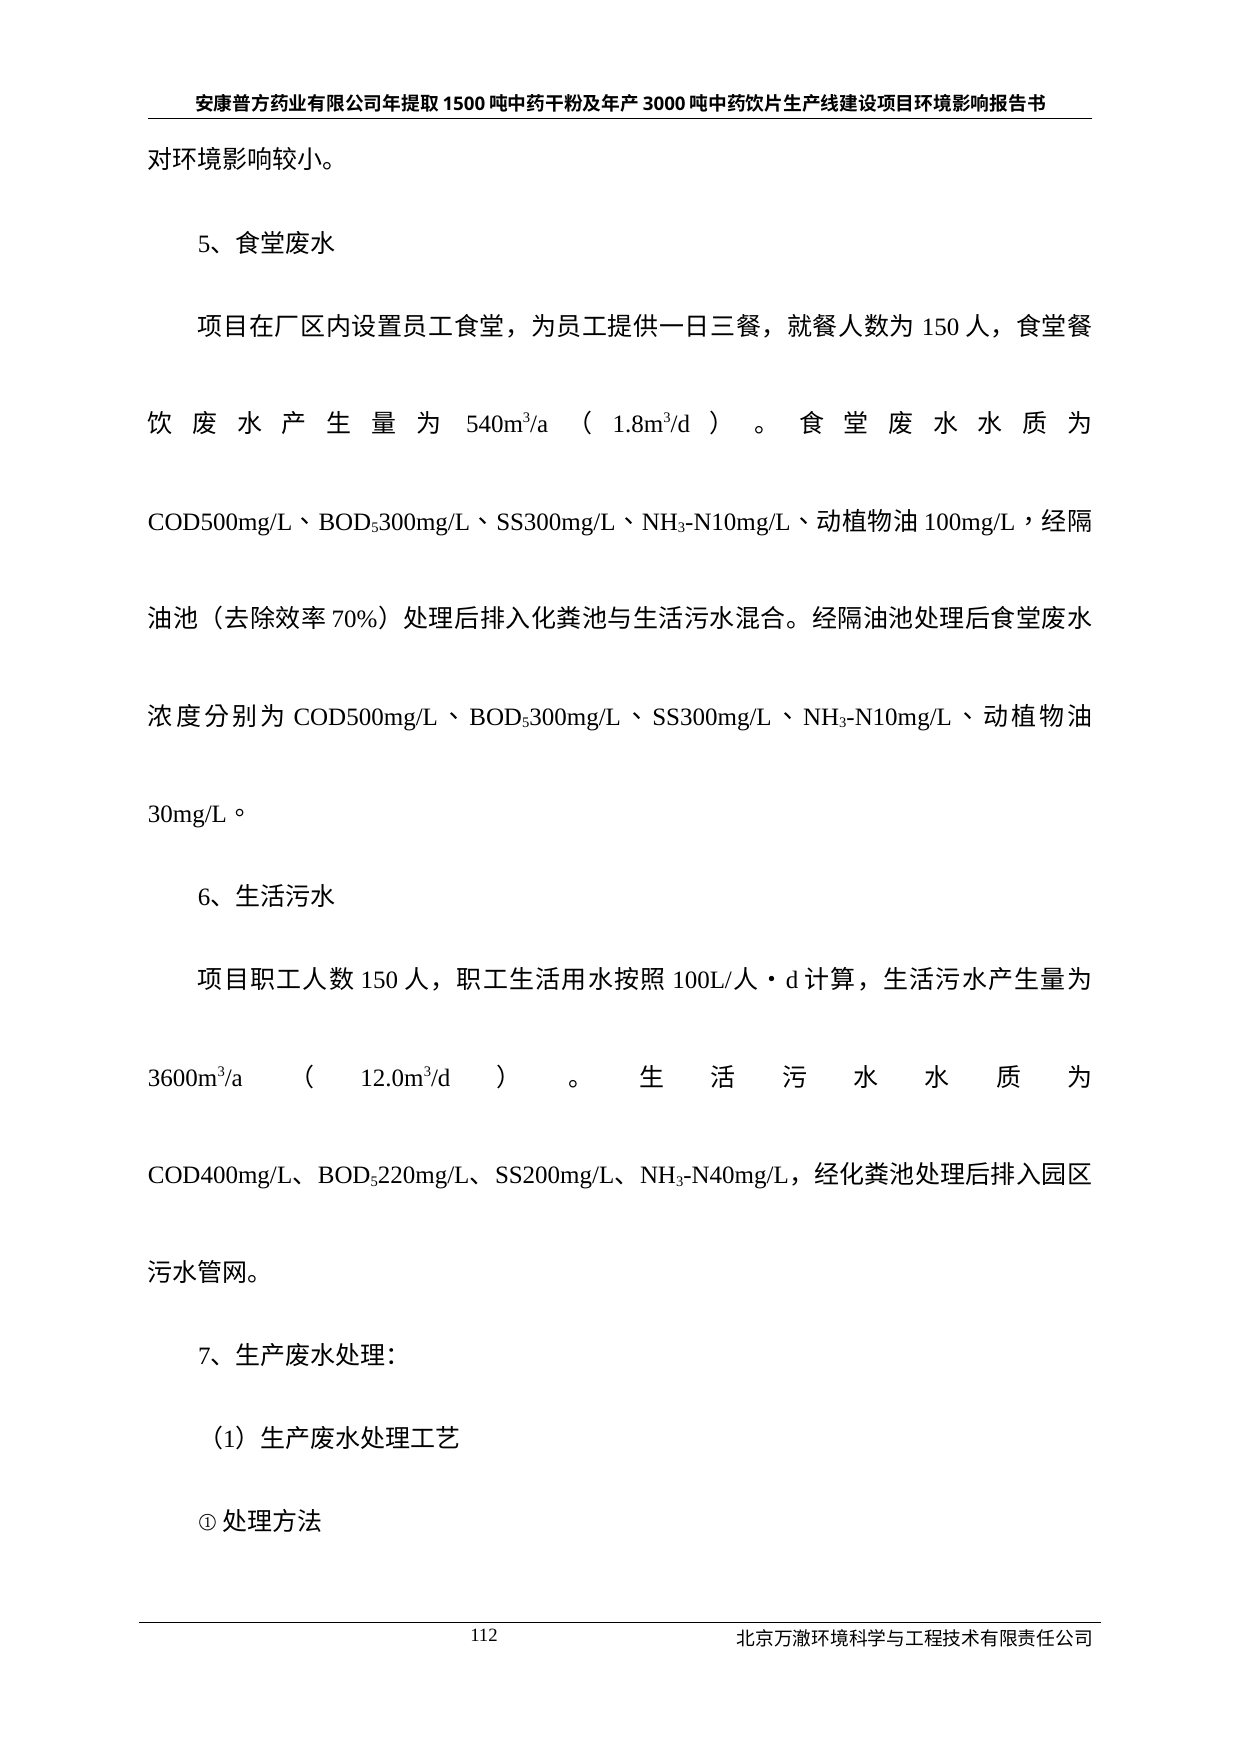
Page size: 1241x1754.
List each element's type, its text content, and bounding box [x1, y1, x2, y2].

text 项目在厂区内设置员工食堂，为员工提供一日三餐，就餐人数为150人，食堂餐饮废水产生量为540m3/a（1.8m3/d）。食堂废水水质为COD500mg/L、BOD5300mg/L、SS300mg/L、NH3-N10mg/L、动植物油100mg/L，经隔油池（去除效率70%）处理后排入化粪池与生活污水混合。经隔油池处理后食堂废水浓度分别为COD500mg/L、BOD5300mg/L、SS300mg/L、NH3-N10mg/L、动植物油30mg/L。 [148, 292, 1092, 844]
text 项目职工人数150人，职工生活用水按照100L/人•d计算，生活污水产生量为3600m3/a（12.0m3/d）。生活污水水质为COD400mg/L、BOD5220mg/L、SS200mg/L、NH3-N40mg/L，经化粪池处理后排入园区污水管网。 [148, 946, 1092, 1303]
text ①处理方法 [148, 1487, 1092, 1552]
text 7、生产废水处理： [148, 1321, 1092, 1386]
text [148, 126, 1092, 191]
text 6、生活污水 [148, 862, 1092, 927]
text （1）生产废水处理工艺 [148, 1404, 1092, 1469]
text 5、食堂废水 [148, 209, 1092, 274]
